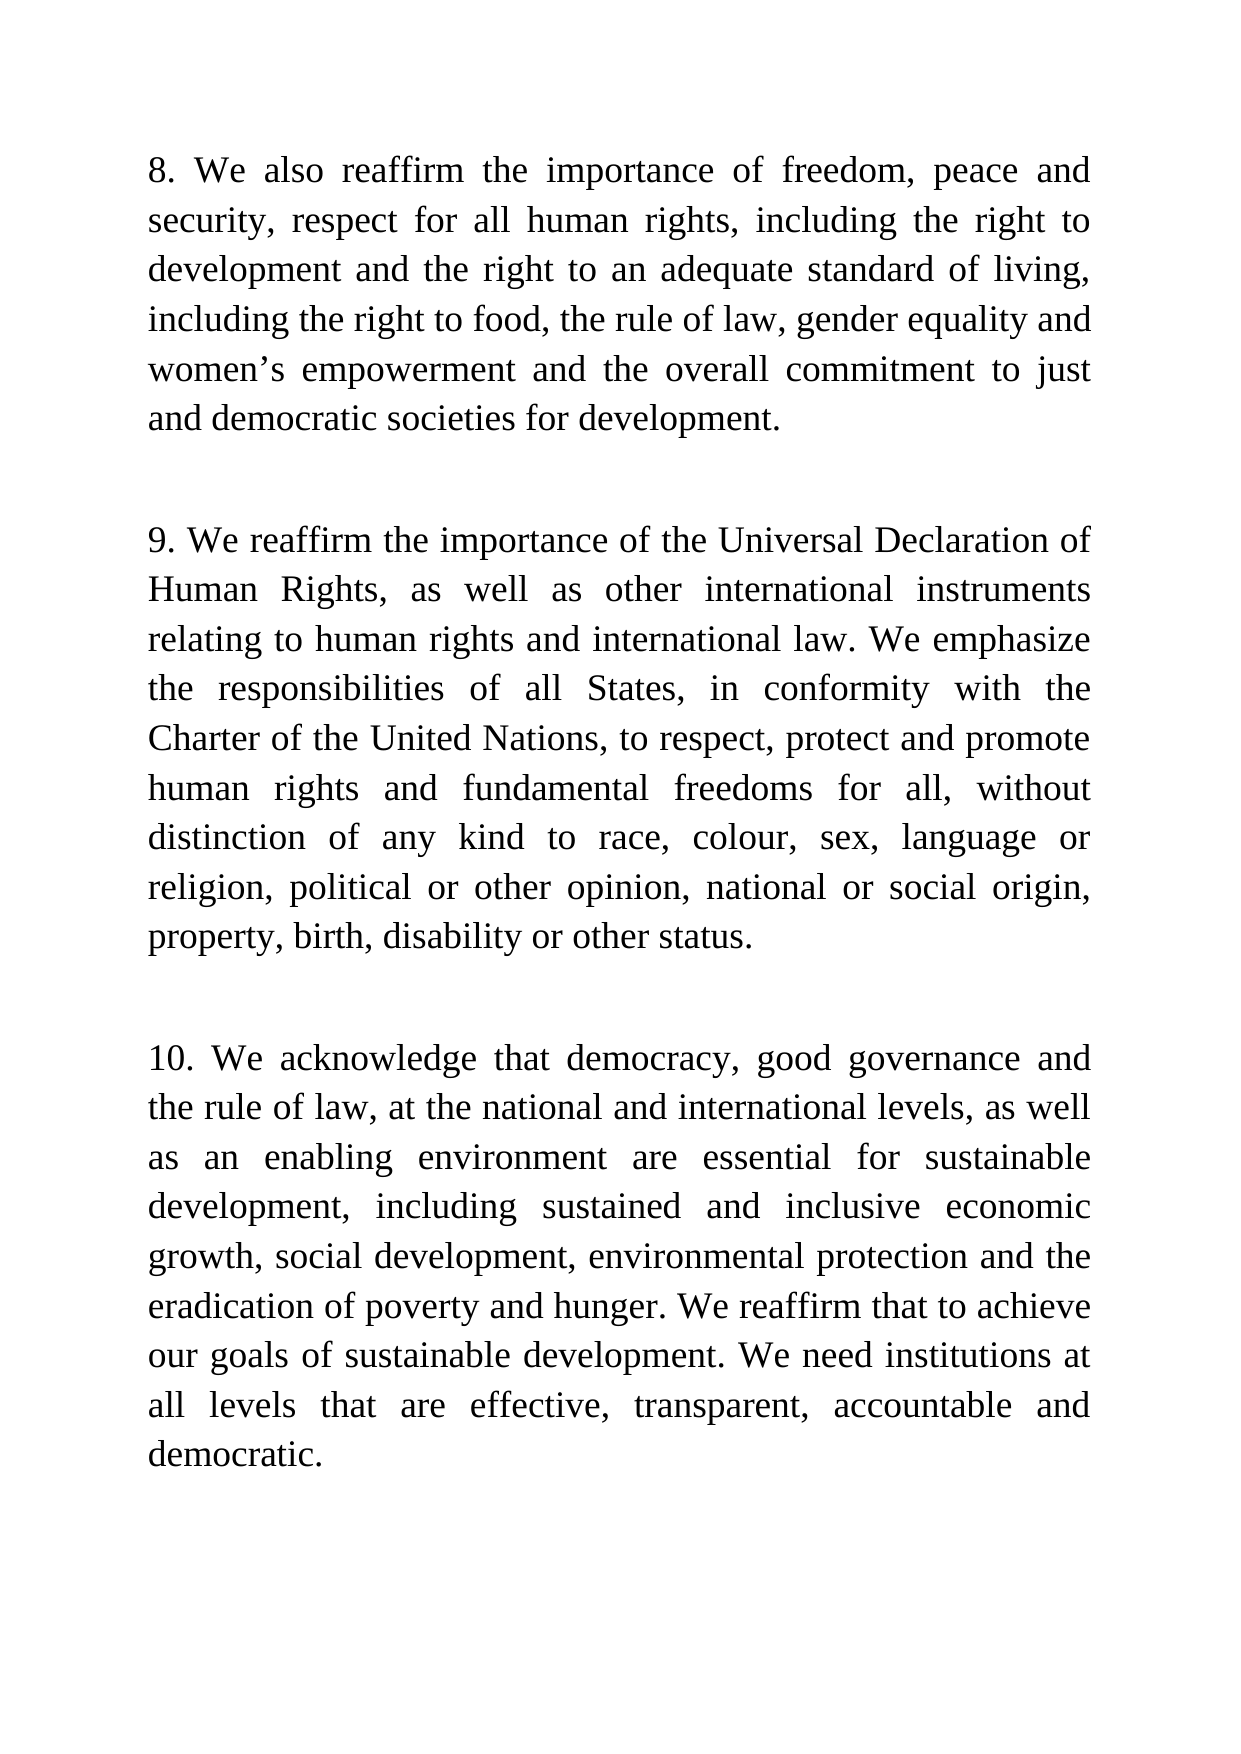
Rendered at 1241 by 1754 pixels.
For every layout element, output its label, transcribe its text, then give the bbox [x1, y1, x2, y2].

text 9. We reaffirm the importance of the Universal Declaration of Human Rights, as well as other international instruments relating to human rights and international law. We emphasize the responsibilities of all States, in conformity with the Charter of the United Nations, to respect, protect and promote human rights and fundamental freedoms for all, without distinction of any kind to race, colour, sex, language or religion, political or other opinion, national or social origin, property, birth, disability or other status. [148, 517, 1092, 957]
text 8. We also reaffirm the importance of freedom, peace and security, respect for all human rights, including the right to development and the right to an adequate standard of living, including the right to food, the rule of law, gender equality and women’s empowerment and the overall commitment to just and democratic societies for development. [148, 148, 1092, 439]
text 10. We acknowledge that democracy, good governance and the rule of law, at the national and international levels, as well as an enabling environment are essential for sustainable development, including sustained and inclusive economic growth, social development, environmental protection and the eradication of poverty and hunger. We reaffirm that to achieve our goals of sustainable development. We need institutions at all levels that are effective, transparent, accountable and democratic. [148, 1035, 1092, 1475]
